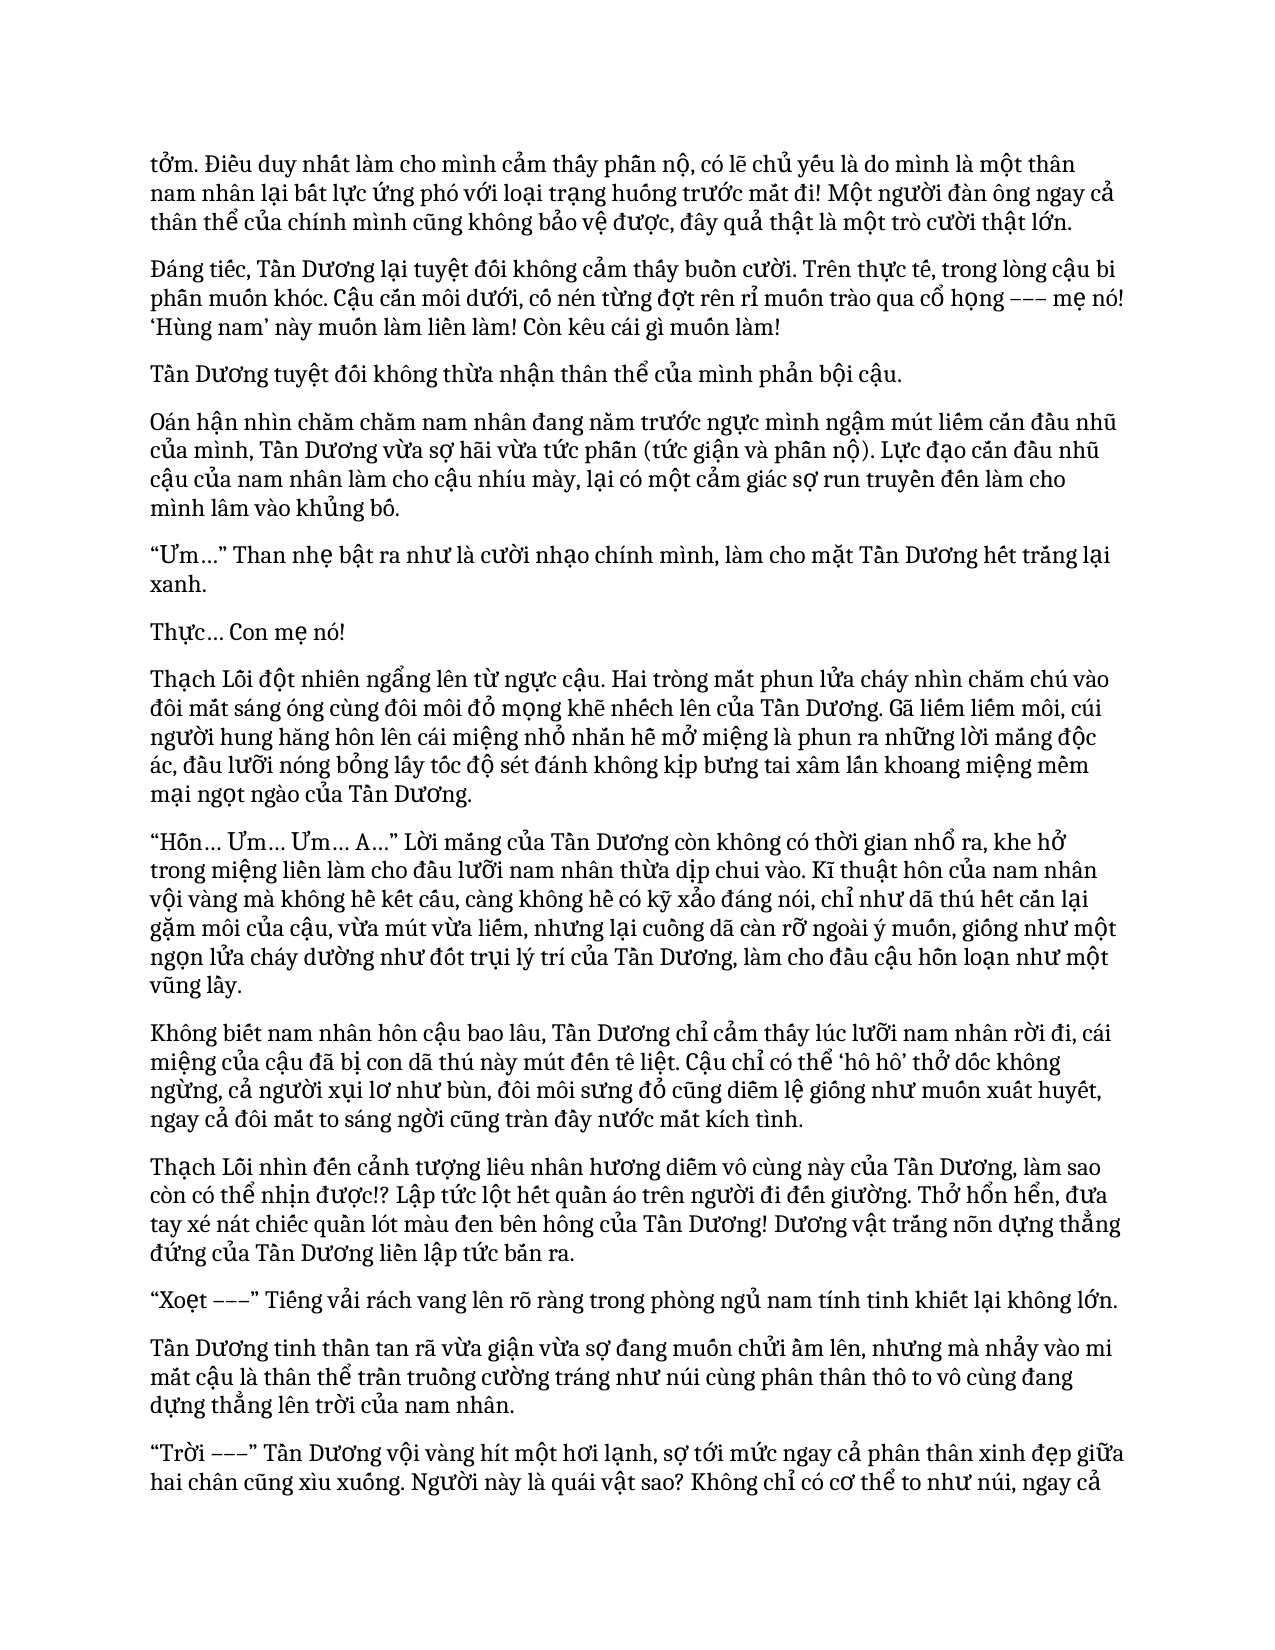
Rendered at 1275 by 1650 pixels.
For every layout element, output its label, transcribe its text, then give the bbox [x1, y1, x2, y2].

text Tần Dương tuyệt đối không thừa nhận thân thể của mình phản bội cậu. [150, 360, 1125, 389]
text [150, 150, 1125, 236]
text Thạch Lỗi nhìn đến cảnh tượng liêu nhân hương diễm vô cùng này của Tần Dương, làm sao còn có thể nhịn được!? Lập tức lột hết quần áo trên người đi đến giường. Thở hổn hển, đưa tay xé nát chiếc quần lót màu đen bên hông của Tần Dương! Dương vật trắng nõn dựng thẳng đứng của Tần Dương liền lập tức bắn ra. [150, 1152, 1125, 1267]
text Thực… Con mẹ nó! [150, 617, 1125, 646]
text Oán hận nhìn chằm chằm nam nhân đang nằm trước ngực mình ngậm mút liếm cắn đầu nhũ của mình, Tần Dương vừa sợ hãi vừa tức phẫn (tức giận và phẫn nộ). Lực đạo cắn đầu nhũ cậu của nam nhân làm cho cậu nhíu mày, lại có một cảm giác sợ run truyền đến làm cho mình lâm vào khủng bố. [150, 407, 1125, 522]
text “Xoẹt –––” Tiếng vải rách vang lên rõ ràng trong phòng ngủ nam tính tinh khiết lại không lớn. [150, 1286, 1125, 1315]
text Đáng tiếc, Tần Dương lại tuyệt đối không cảm thấy buồn cười. Trên thực tế, trong lòng cậu bi phẫn muốn khóc. Cậu cắn môi dưới, cố nén từng đợt rên rỉ muốn trào qua cổ họng ––– mẹ nó! ‘Hùng nam’ này muốn làm liền làm! Còn kêu cái gì muốn làm! [150, 255, 1125, 341]
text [150, 1439, 1125, 1496]
text “Ưm…” Than nhẹ bật ra như là cười nhạo chính mình, làm cho mặt Tần Dương hết trắng lại xanh. [150, 541, 1125, 599]
text “Hỗn… Ưm… Ưm… A…” Lời mắng của Tần Dương còn không có thời gian nhổ ra, khe hở trong miệng liền làm cho đầu lưỡi nam nhân thừa dịp chui vào. Kĩ thuật hôn của nam nhân vội vàng mà không hề kết cấu, càng không hề có kỹ xảo đáng nói, chỉ như dã thú hết cắn lại gặm môi của cậu, vừa mút vừa liếm, nhưng lại cuồng dã càn rỡ ngoài ý muốn, giống như một ngọn lửa cháy dường như đốt trụi lý trí của Tần Dương, làm cho đầu cậu hỗn loạn như một vũng lầy. [150, 827, 1125, 1000]
text Không biết nam nhân hôn cậu bao lâu, Tần Dương chỉ cảm thấy lúc lưỡi nam nhân rời đi, cái miệng của cậu đã bị con dã thú này mút đến tê liệt. Cậu chỉ có thể ‘hô hô’ thở dốc không ngừng, cả người xụi lơ như bùn, đôi môi sưng đỏ cũng diễm lệ giống như muốn xuất huyết, ngay cả đôi mắt to sáng ngời cũng tràn đầy nước mắt kích tình. [150, 1019, 1125, 1134]
text Tần Dương tinh thần tan rã vừa giận vừa sợ đang muốn chửi ầm lên, nhưng mà nhảy vào mi mắt cậu là thân thể trần truồng cường tráng như núi cùng phân thân thô to vô cùng đang dựng thẳng lên trời của nam nhân. [150, 1334, 1125, 1420]
text Thạch Lỗi đột nhiên ngẩng lên từ ngực cậu. Hai tròng mắt phun lửa cháy nhìn chăm chú vào đôi mắt sáng óng cùng đôi môi đỏ mọng khẽ nhếch lên của Tần Dương. Gã liếm liếm môi, cúi người hung hăng hôn lên cái miệng nhỏ nhắn hễ mở miệng là phun ra những lời mắng độc ác, đầu lưỡi nóng bỏng lấy tốc độ sét đánh không kịp bưng tai xâm lấn khoang miệng mềm mại ngọt ngào của Tần Dương. [150, 665, 1125, 809]
